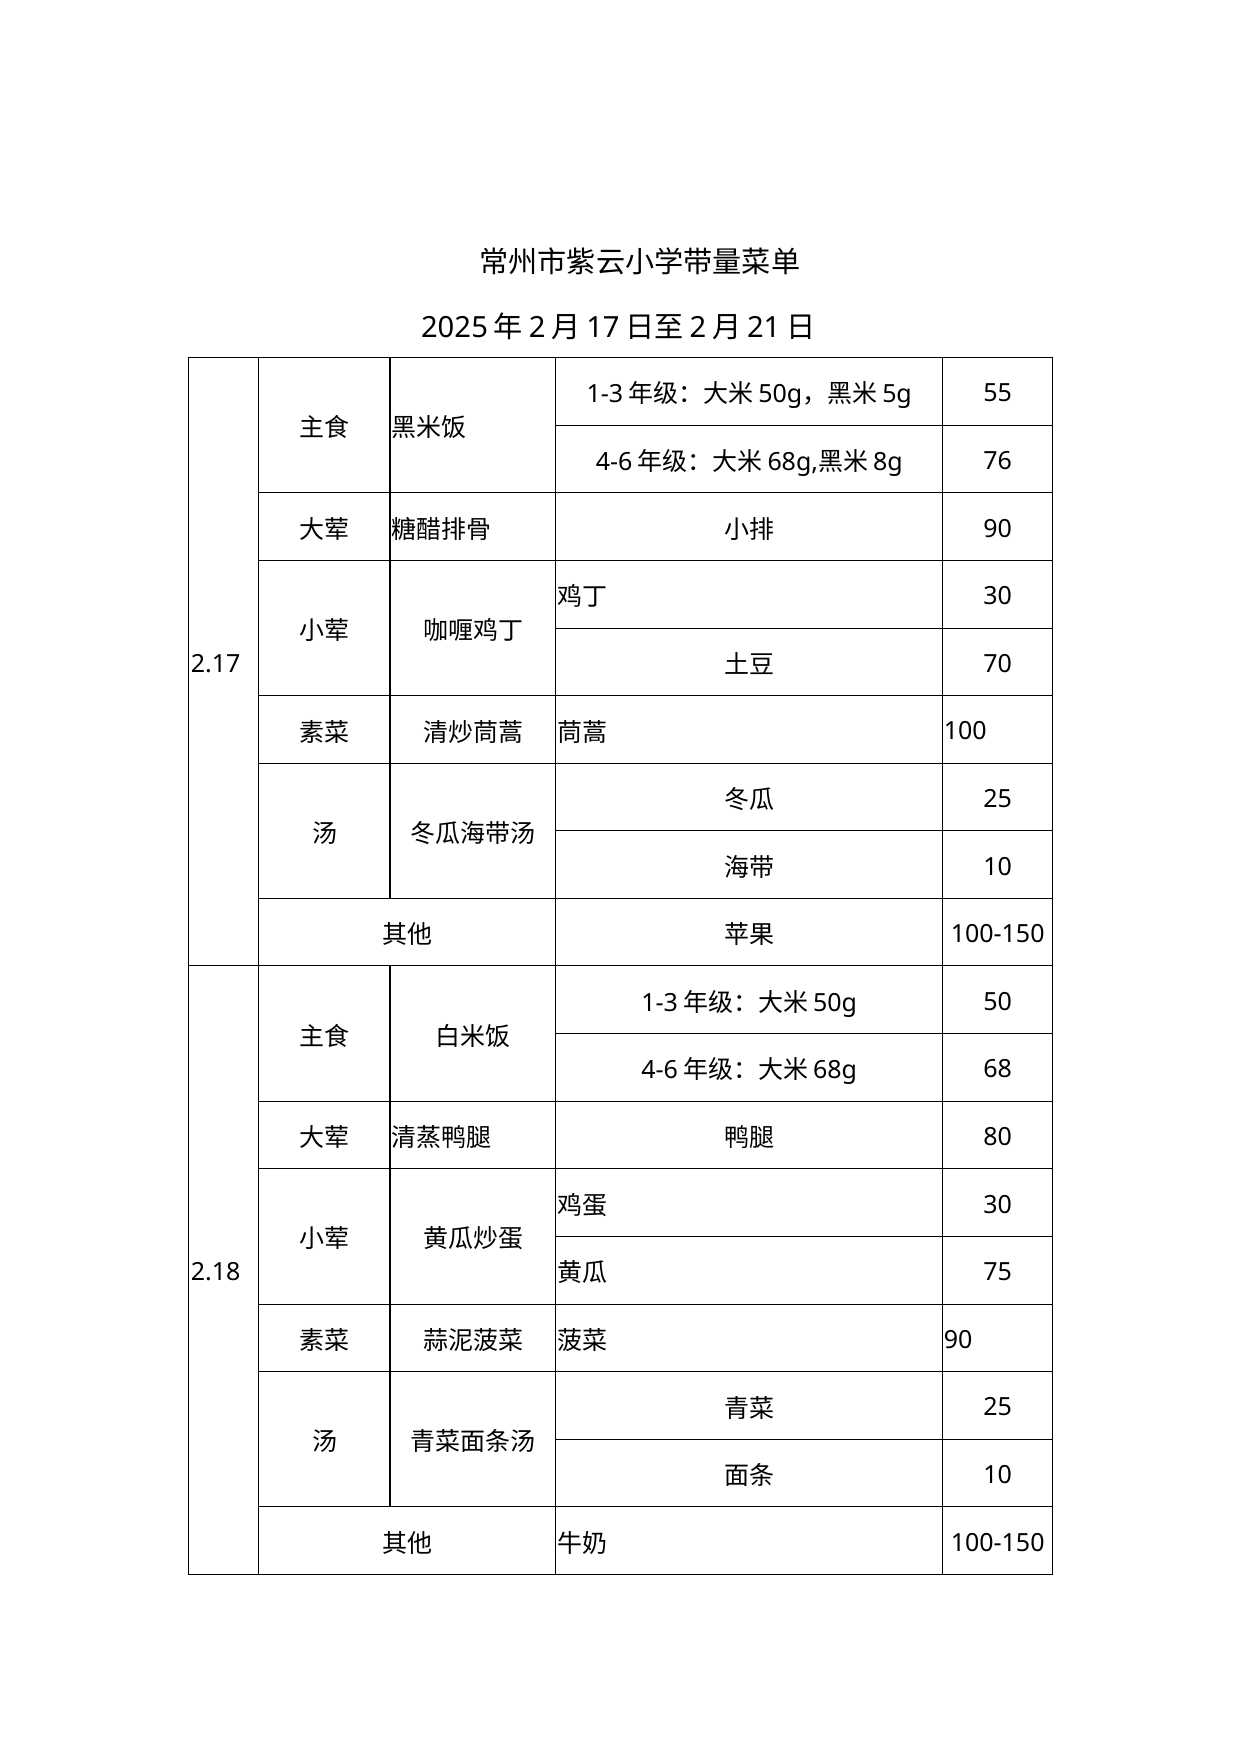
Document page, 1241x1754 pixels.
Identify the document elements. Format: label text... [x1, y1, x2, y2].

table_cell 清蒸鸭腿 [391, 1102, 555, 1168]
table_cell 白米饭 [391, 966, 555, 1101]
table_cell 25 [943, 1372, 1052, 1439]
table_cell 土豆 [556, 629, 942, 695]
table_cell 蒜泥菠菜 [391, 1305, 555, 1371]
table_cell 小荤 [259, 561, 389, 695]
table_cell 68 [943, 1034, 1052, 1101]
table_cell 1-3年级：大米50g [556, 966, 942, 1033]
table_cell 30 [943, 561, 1052, 627]
table_cell 苹果 [556, 899, 942, 965]
table_cell 100-150 [943, 899, 1052, 965]
table_header 黑米饭 [391, 358, 555, 492]
table_cell 汤 [259, 764, 389, 898]
table_cell 菠菜 [556, 1305, 942, 1371]
table_cell 鸡丁 [556, 561, 942, 627]
table_cell 100 [943, 696, 1052, 763]
text 2025年2月17日至2月21日 [187, 292, 1053, 357]
table_cell 黄瓜炒蛋 [391, 1169, 555, 1303]
table_cell 青菜面条汤 [391, 1372, 555, 1506]
table_cell 主食 [259, 966, 389, 1101]
table_cell 其他 [259, 899, 555, 965]
table_header 主食 [259, 358, 389, 492]
table_cell 冬瓜 [556, 764, 942, 830]
table_cell 小荤 [259, 1169, 389, 1303]
table_cell 糖醋排骨 [391, 493, 555, 560]
table_cell 4-6年级：大米68g [556, 1034, 942, 1101]
table_cell 90 [943, 493, 1052, 560]
table_cell 海带 [556, 831, 942, 898]
table_cell 咖喱鸡丁 [391, 561, 555, 695]
table_cell 30 [943, 1169, 1052, 1236]
table_cell 70 [943, 629, 1052, 695]
table_cell 素菜 [259, 696, 389, 763]
table_header 1-3年级：大米50g，黑米5g [556, 358, 942, 424]
table_cell 76 [943, 426, 1052, 492]
table_cell 100-150 [943, 1507, 1052, 1574]
text 常州市紫云小学带量菜单 [187, 227, 1053, 292]
table_cell 冬瓜海带汤 [391, 764, 555, 898]
table_header 55 [943, 358, 1052, 424]
table_cell 茼蒿 [556, 696, 942, 763]
table_cell 80 [943, 1102, 1052, 1168]
table_cell 黄瓜 [556, 1237, 942, 1303]
table_cell 小排 [556, 493, 942, 560]
table_cell 鸭腿 [556, 1102, 942, 1168]
table_cell 大荤 [259, 493, 389, 560]
table_cell 25 [943, 764, 1052, 830]
table_cell 90 [943, 1305, 1052, 1371]
table_cell 素菜 [259, 1305, 389, 1371]
table_cell 2.18 [189, 966, 258, 1574]
table_cell 牛奶 [556, 1507, 942, 1574]
table_cell 鸡蛋 [556, 1169, 942, 1236]
table_cell 其他 [259, 1507, 555, 1574]
table_cell 4-6年级：大米68g,黑米8g [556, 426, 942, 492]
table_cell 汤 [259, 1372, 389, 1506]
table_cell 面条 [556, 1440, 942, 1506]
table_cell 清炒茼蒿 [391, 696, 555, 763]
table_cell 10 [943, 1440, 1052, 1506]
table_cell 10 [943, 831, 1052, 898]
table_header 2.17 [189, 358, 258, 965]
table_cell 大荤 [259, 1102, 389, 1168]
table_cell 75 [943, 1237, 1052, 1303]
table_cell 50 [943, 966, 1052, 1033]
table_cell 青菜 [556, 1372, 942, 1439]
